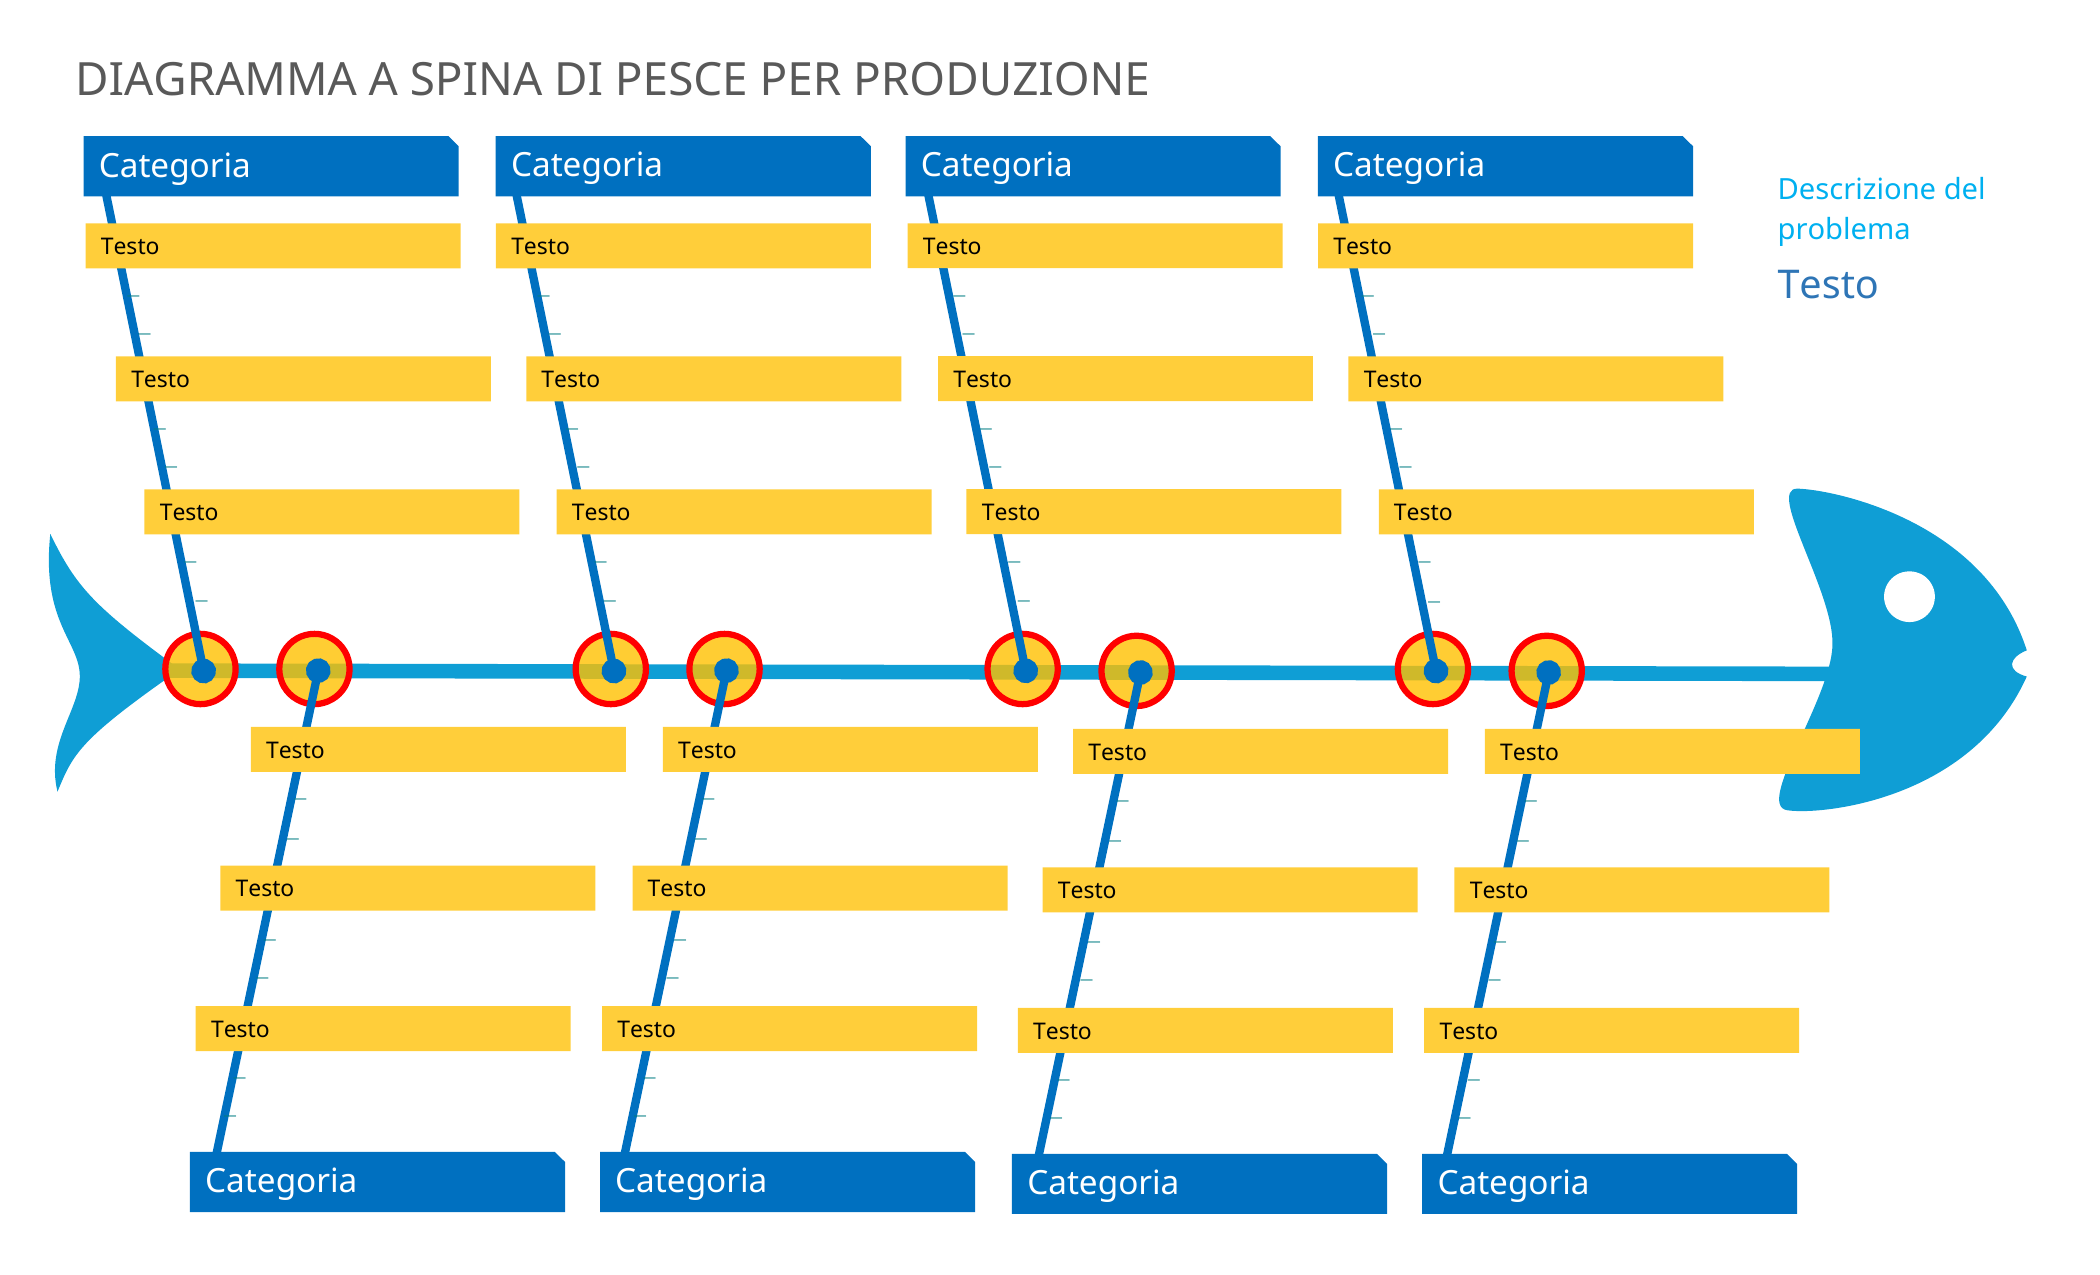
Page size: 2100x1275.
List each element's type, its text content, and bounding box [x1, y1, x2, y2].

text DIAGRAMMA A SPINA DI PESCE PER PRODUZIONE [75, 46, 2025, 108]
